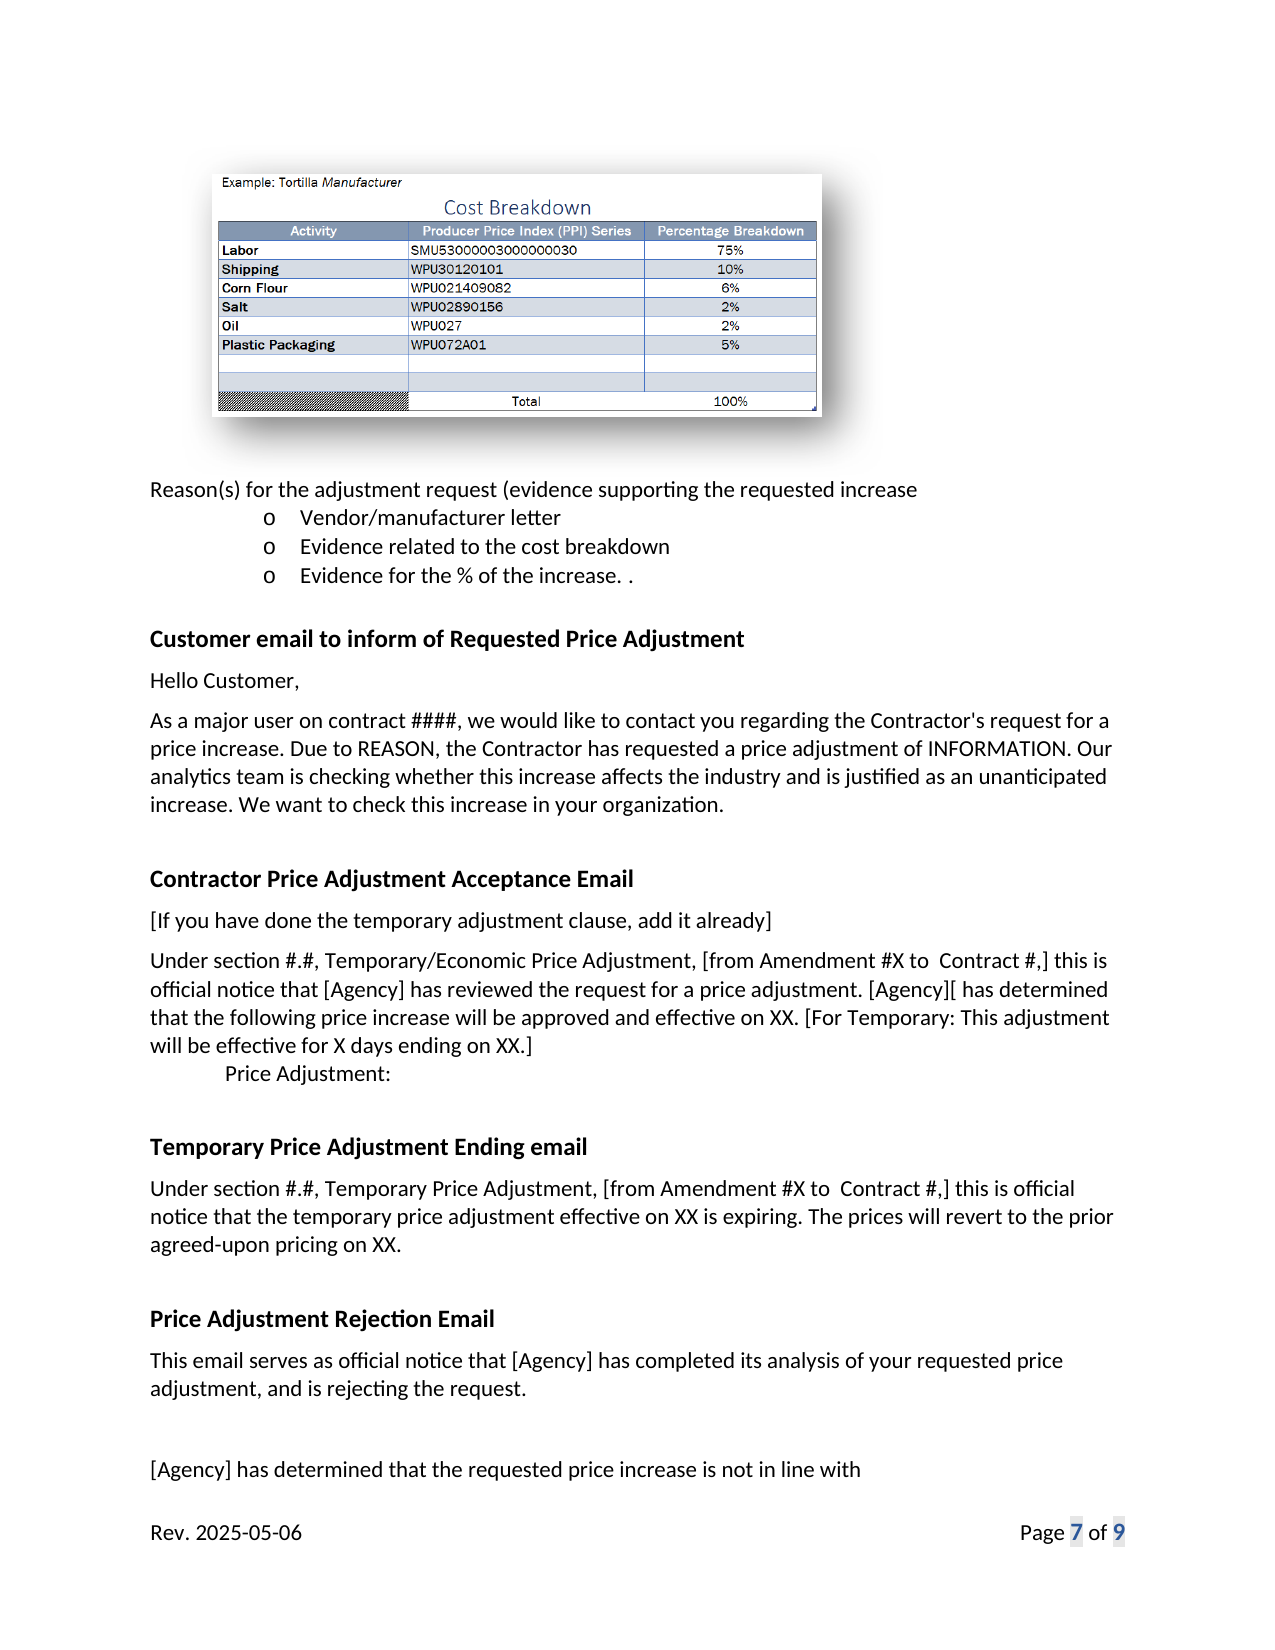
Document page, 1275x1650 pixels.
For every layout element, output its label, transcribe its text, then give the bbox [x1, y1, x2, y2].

text Hello Customer, [150, 666, 1125, 694]
subtitle Price Adjustment Rejection Email [150, 1303, 1125, 1334]
text [If you have done the temporary adjustment clause, add it already] [150, 906, 1125, 934]
subtitle Temporary Price Adjustment Ending email [150, 1131, 1125, 1162]
list Evidence for the % of the increase. . [262, 561, 1125, 591]
text This email serves as official notice that [Agency] has completed its analysis of your requested price adjustment, and is rejecting the request. [150, 1346, 1125, 1402]
list Vendor/manufacturer letter [262, 503, 1125, 532]
picture [212, 174, 822, 417]
subtitle Contractor Price Adjustment Acceptance Email [150, 863, 1125, 894]
text Under section #.#, Temporary Price Adjustment, [from Amendment #X to Contract #,] this is official notice that the temporary price adjustment effective on XX is expiring. The prices will revert to the prior agreed-upon pricing on XX. [150, 1174, 1125, 1258]
subtitle Customer email to inform of Requested Price Adjustment [150, 623, 1125, 653]
list Evidence related to the cost breakdown [262, 532, 1125, 561]
text Reason(s) for the adjustment request (evidence supporting the requested increase [150, 475, 1125, 503]
text Under section #.#, Temporary/Economic Price Adjustment, [from Amendment #X to Contract #,] this is official notice that [Agency] has reviewed the request for a price adjustment. [Agency][ has determined that the following price increase will be approved and effective on XX. [For Temporary: This adjustment will be effective for X days ending on XX.] Price Adjustment: [150, 947, 1125, 1087]
text [Agency] has determined that the requested price increase is not in line with [150, 1455, 1125, 1483]
text As a major user on contract ####, we would like to contact you regarding the Contractor's request for a price increase. Due to REASON, the Contractor has requested a price adjustment of INFORMATION. Our analytics team is checking whether this increase affects the industry and is justified as an unanticipated increase. We want to check this increase in your organization. [150, 706, 1125, 818]
